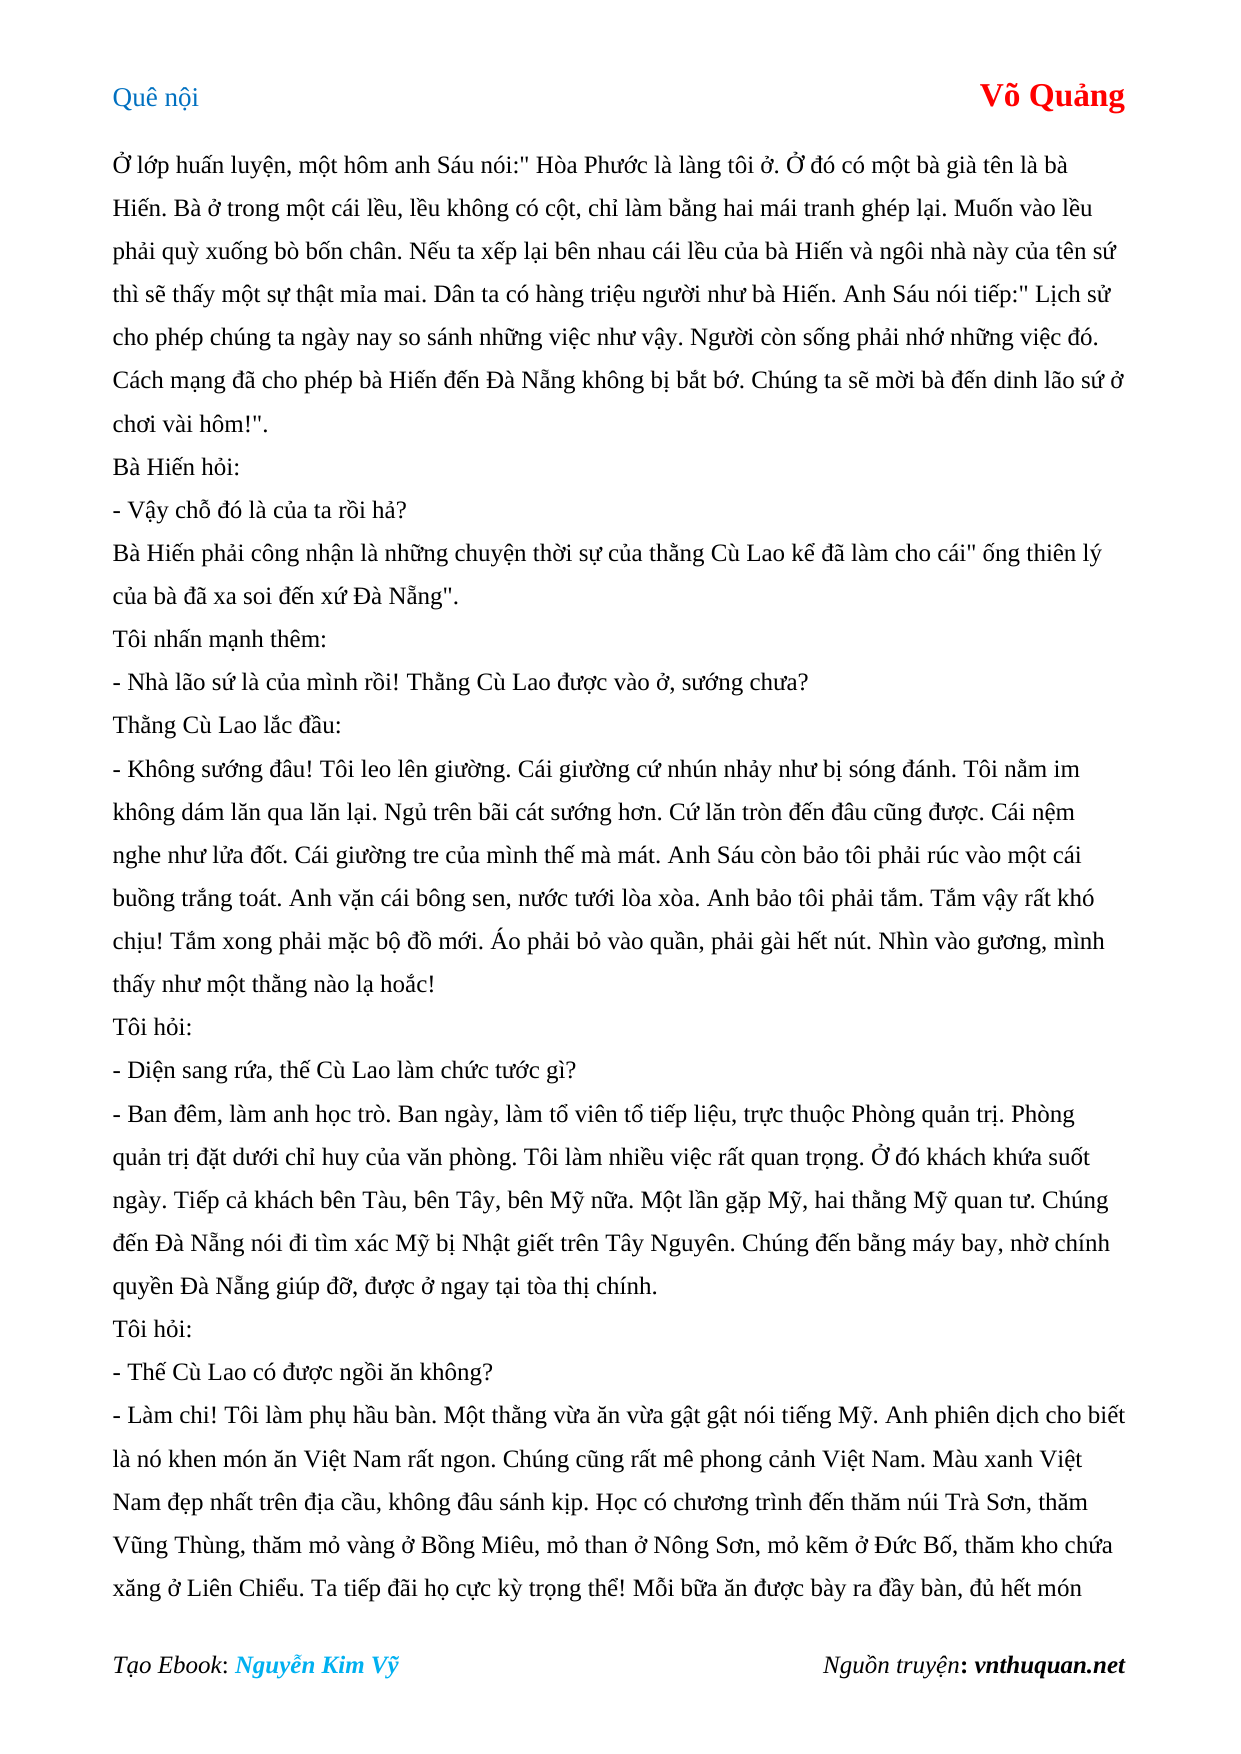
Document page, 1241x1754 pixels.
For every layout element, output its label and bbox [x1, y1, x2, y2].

text [112, 150, 1128, 1602]
